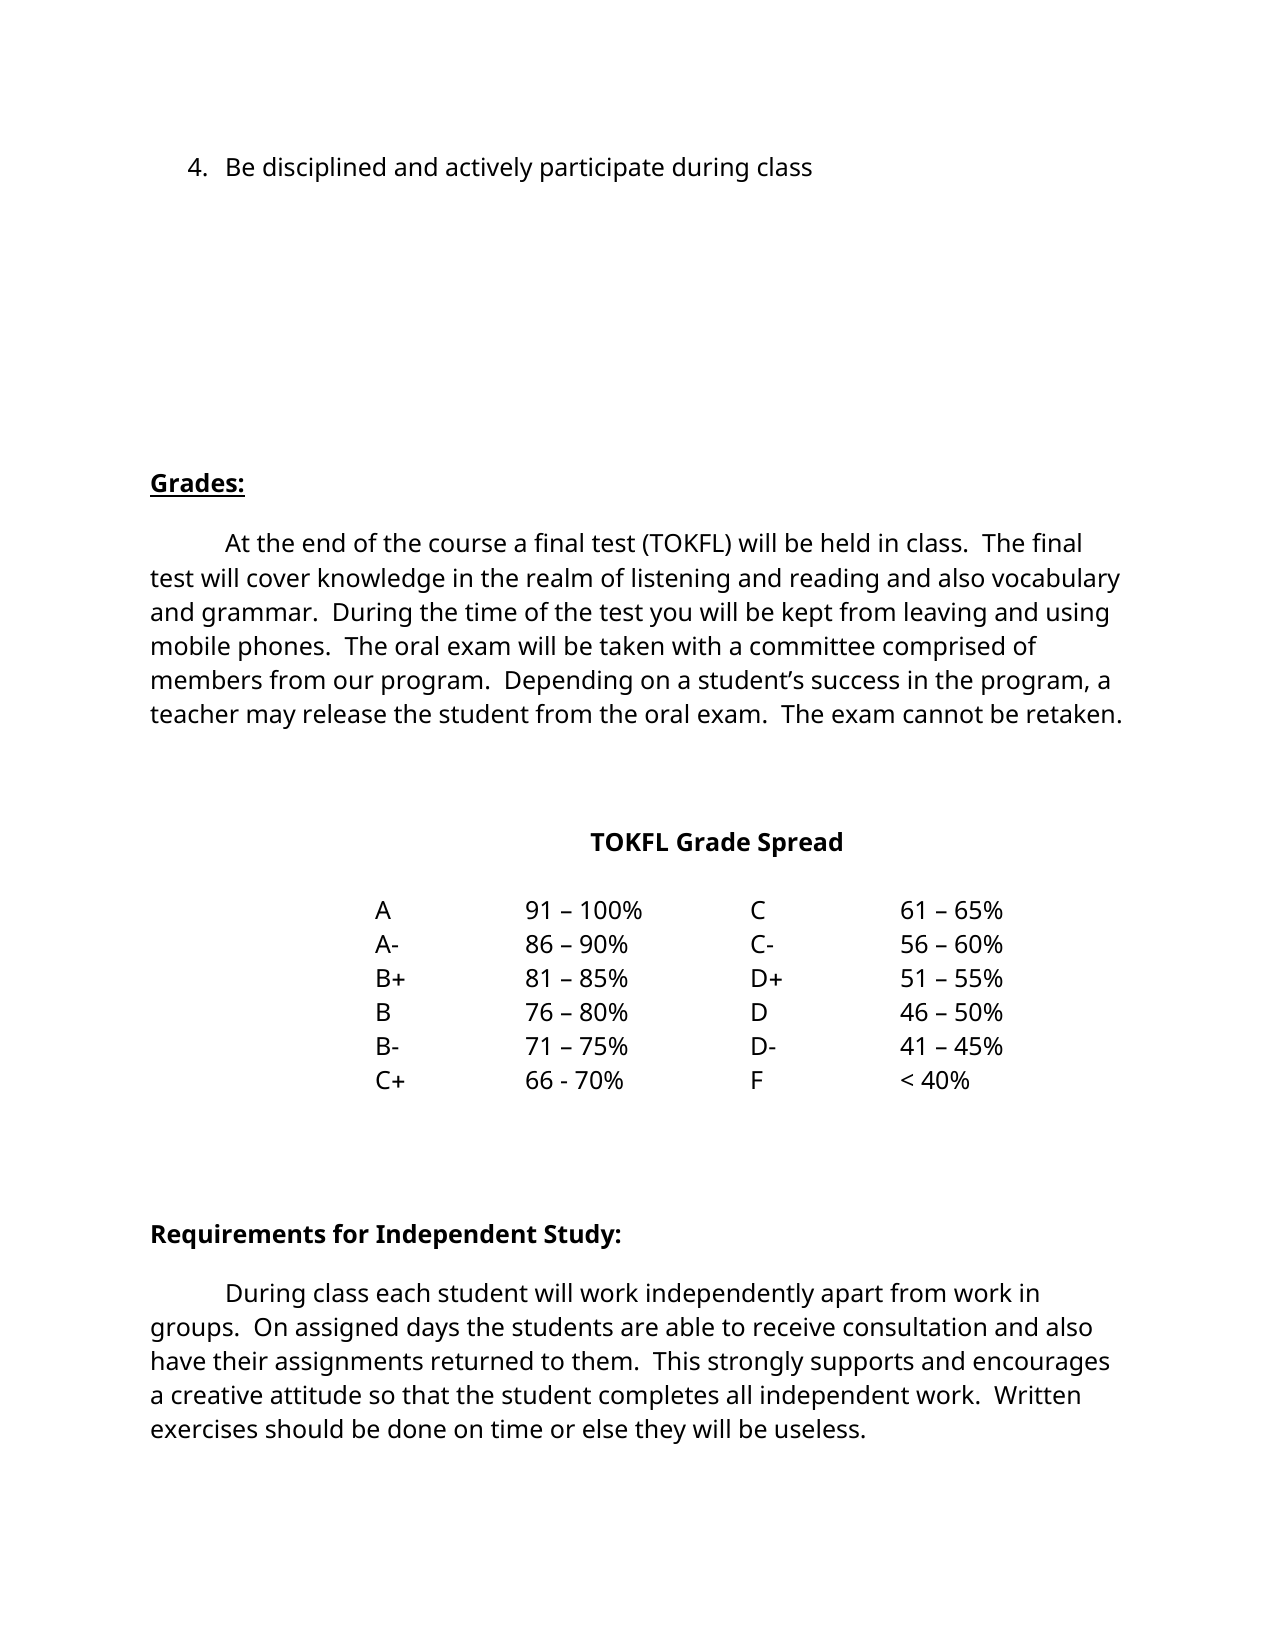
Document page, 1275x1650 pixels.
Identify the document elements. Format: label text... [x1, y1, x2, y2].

text Grades: [150, 466, 1125, 500]
text B 76 – 80% D 46 – 50% [319, 995, 1125, 1029]
text TOKFL Grade Spread [519, 824, 1125, 859]
text B 81 – 85% D 51 – 55% [319, 961, 1125, 995]
text B- 71 – 75% D- 41 – 45% [319, 1029, 1125, 1063]
text A 91 – 100% C 61 – 65% [300, 893, 1125, 927]
text During class each student will work independently apart from work in groups. On assigned days the students are able to receive consultation and also have their assignments returned to them. This strongly supports and encourages a creative attitude so that the student completes all independent work. Written exercises should be done on time or else they will be useless. [150, 1275, 1125, 1446]
text A- 86 – 90% C- 56 – 60% [150, 927, 1125, 961]
text Requirements for Independent Study: [150, 1217, 1125, 1251]
list Be disciplined and actively participate during class [187, 150, 1125, 184]
text At the end of the course a final test (TOKFL) will be held in class. The final test will cover knowledge in the realm of listening and reading and also vocabulary and grammar. During the time of the test you will be kept from leaving and using mobile phones. The oral exam will be taken with a committee comprised of members from our program. Depending on a student’s success in the program, a teacher may release the student from the oral exam. The exam cannot be retaken. [150, 526, 1125, 731]
text C 66 - 70% F < 40% [319, 1063, 1125, 1097]
